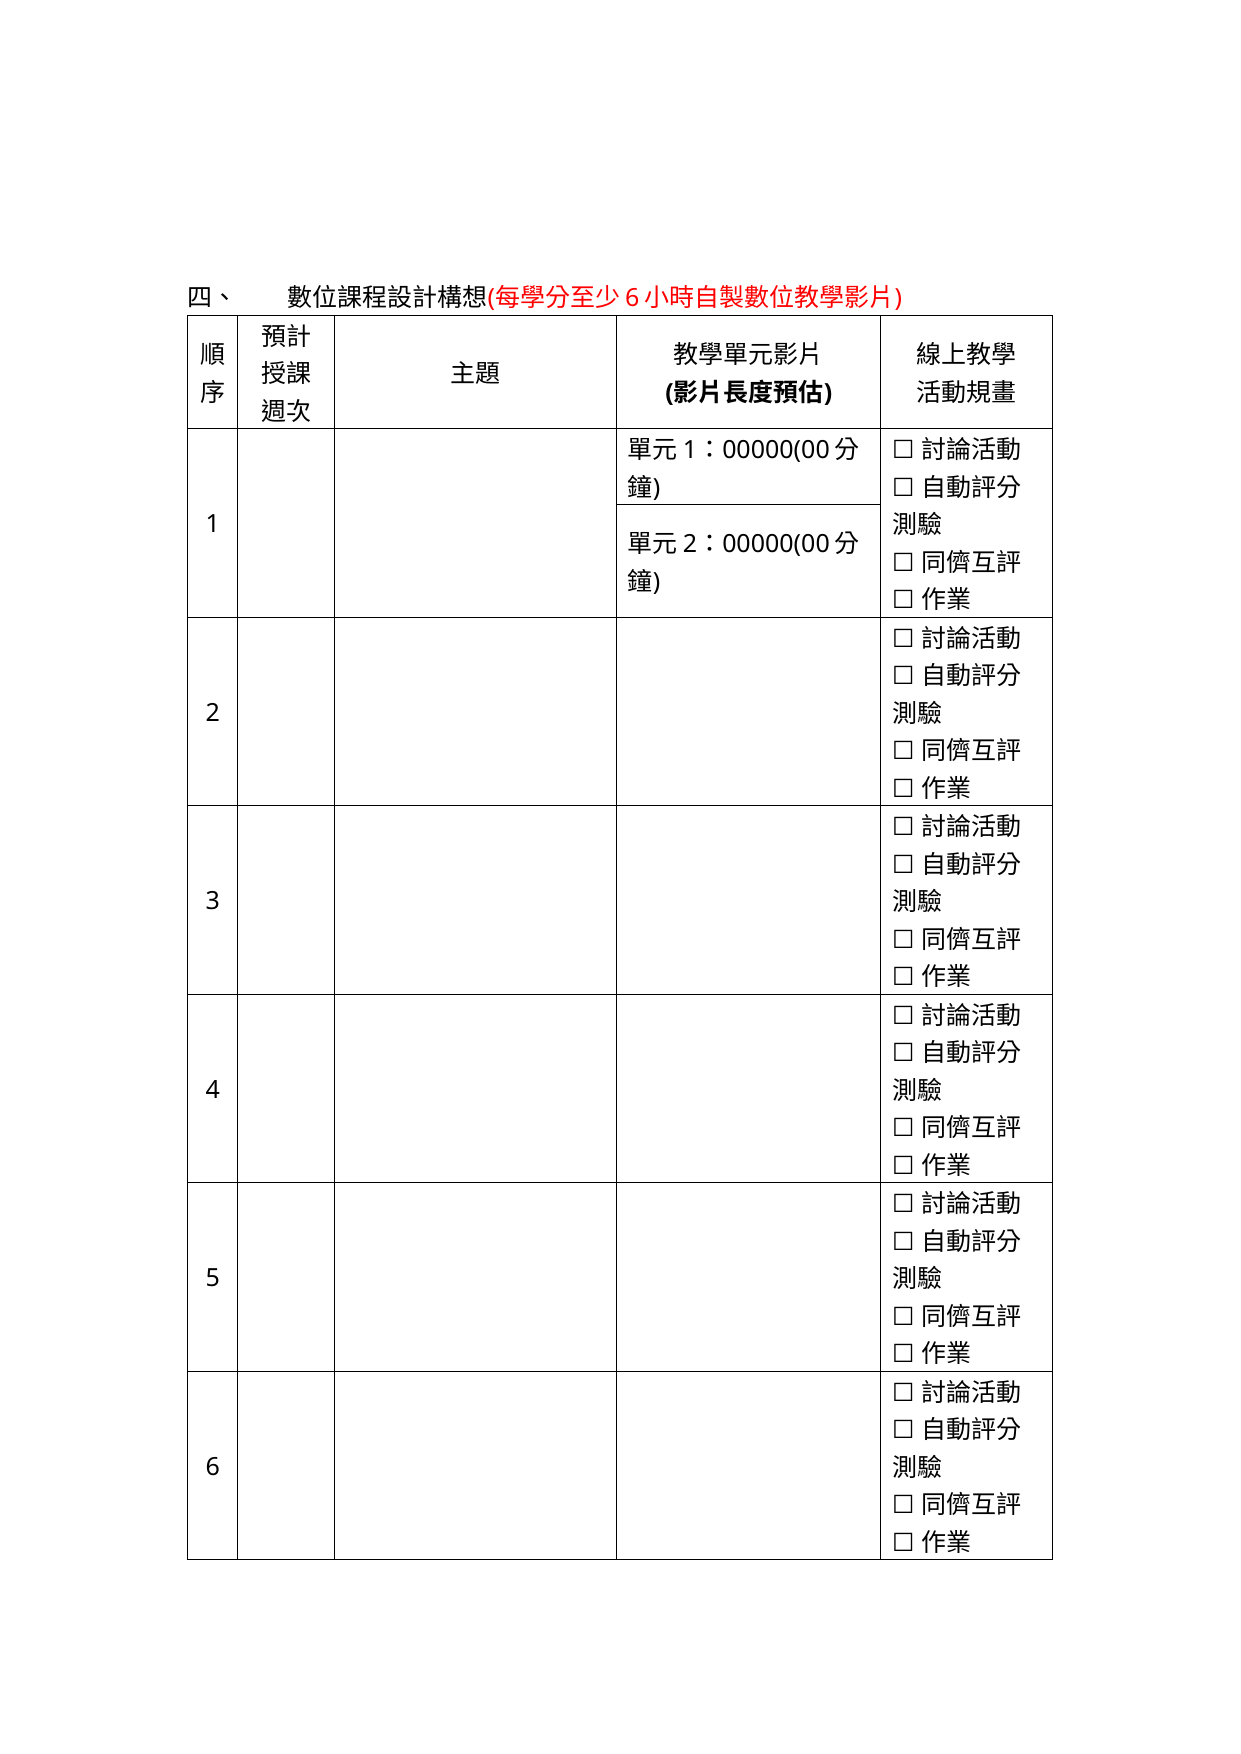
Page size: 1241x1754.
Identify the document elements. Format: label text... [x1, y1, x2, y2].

table_cell [335, 995, 616, 1182]
table_cell [238, 1372, 334, 1559]
table_cell 1 [188, 429, 237, 617]
table_cell 4 [188, 995, 237, 1182]
table_cell [335, 618, 616, 805]
table_cell 3 [188, 806, 237, 994]
table_cell [238, 1183, 334, 1371]
table_cell [617, 806, 880, 994]
table_cell [617, 1372, 880, 1559]
table_header 順序 [188, 316, 237, 428]
table_cell [238, 806, 334, 994]
table_header 教學單元影片 (影片長度預估) [617, 316, 880, 428]
table_cell ☐ 討論活動 ☐ 自動評分測驗 ☐ 同儕互評 ☐ 作業 [881, 1372, 1052, 1559]
table_cell 單元1：00000(00分鐘) [617, 429, 880, 504]
table_cell ☐ 討論活動 ☐ 自動評分測驗 ☐ 同儕互評 ☐ 作業 [881, 1183, 1052, 1371]
table_cell [617, 1183, 880, 1371]
table_cell ☐ 討論活動 ☐ 自動評分測驗 ☐ 同儕互評 ☐ 作業 [881, 995, 1052, 1182]
table_cell 6 [188, 1372, 237, 1559]
table_cell [335, 1372, 616, 1559]
table_cell 5 [188, 1183, 237, 1371]
table_cell [617, 995, 880, 1182]
table_cell [238, 995, 334, 1182]
table_cell ☐ 討論活動 ☐ 自動評分測驗 ☐ 同儕互評 ☐ 作業 [881, 429, 1052, 617]
table_cell [238, 618, 334, 805]
table_header 預計授課週次 [238, 316, 334, 428]
table_cell 單元2：00000(00分鐘) [617, 505, 880, 617]
table_cell [617, 618, 880, 805]
table_cell [335, 806, 616, 994]
table_cell 2 [188, 618, 237, 805]
table_header 主題 [335, 316, 616, 428]
table_cell ☐ 討論活動 ☐ 自動評分測驗 ☐ 同儕互評 ☐ 作業 [881, 618, 1052, 805]
table_cell [335, 429, 616, 617]
table_cell ☐ 討論活動 ☐ 自動評分測驗 ☐ 同儕互評 ☐ 作業 [881, 806, 1052, 994]
table_cell [238, 429, 334, 617]
table_cell [335, 1183, 616, 1371]
table_header 線上教學 活動規畫 [881, 316, 1052, 428]
list 數位課程設計構想(每學分至少6小時自製數位教學影片) [187, 277, 1053, 314]
